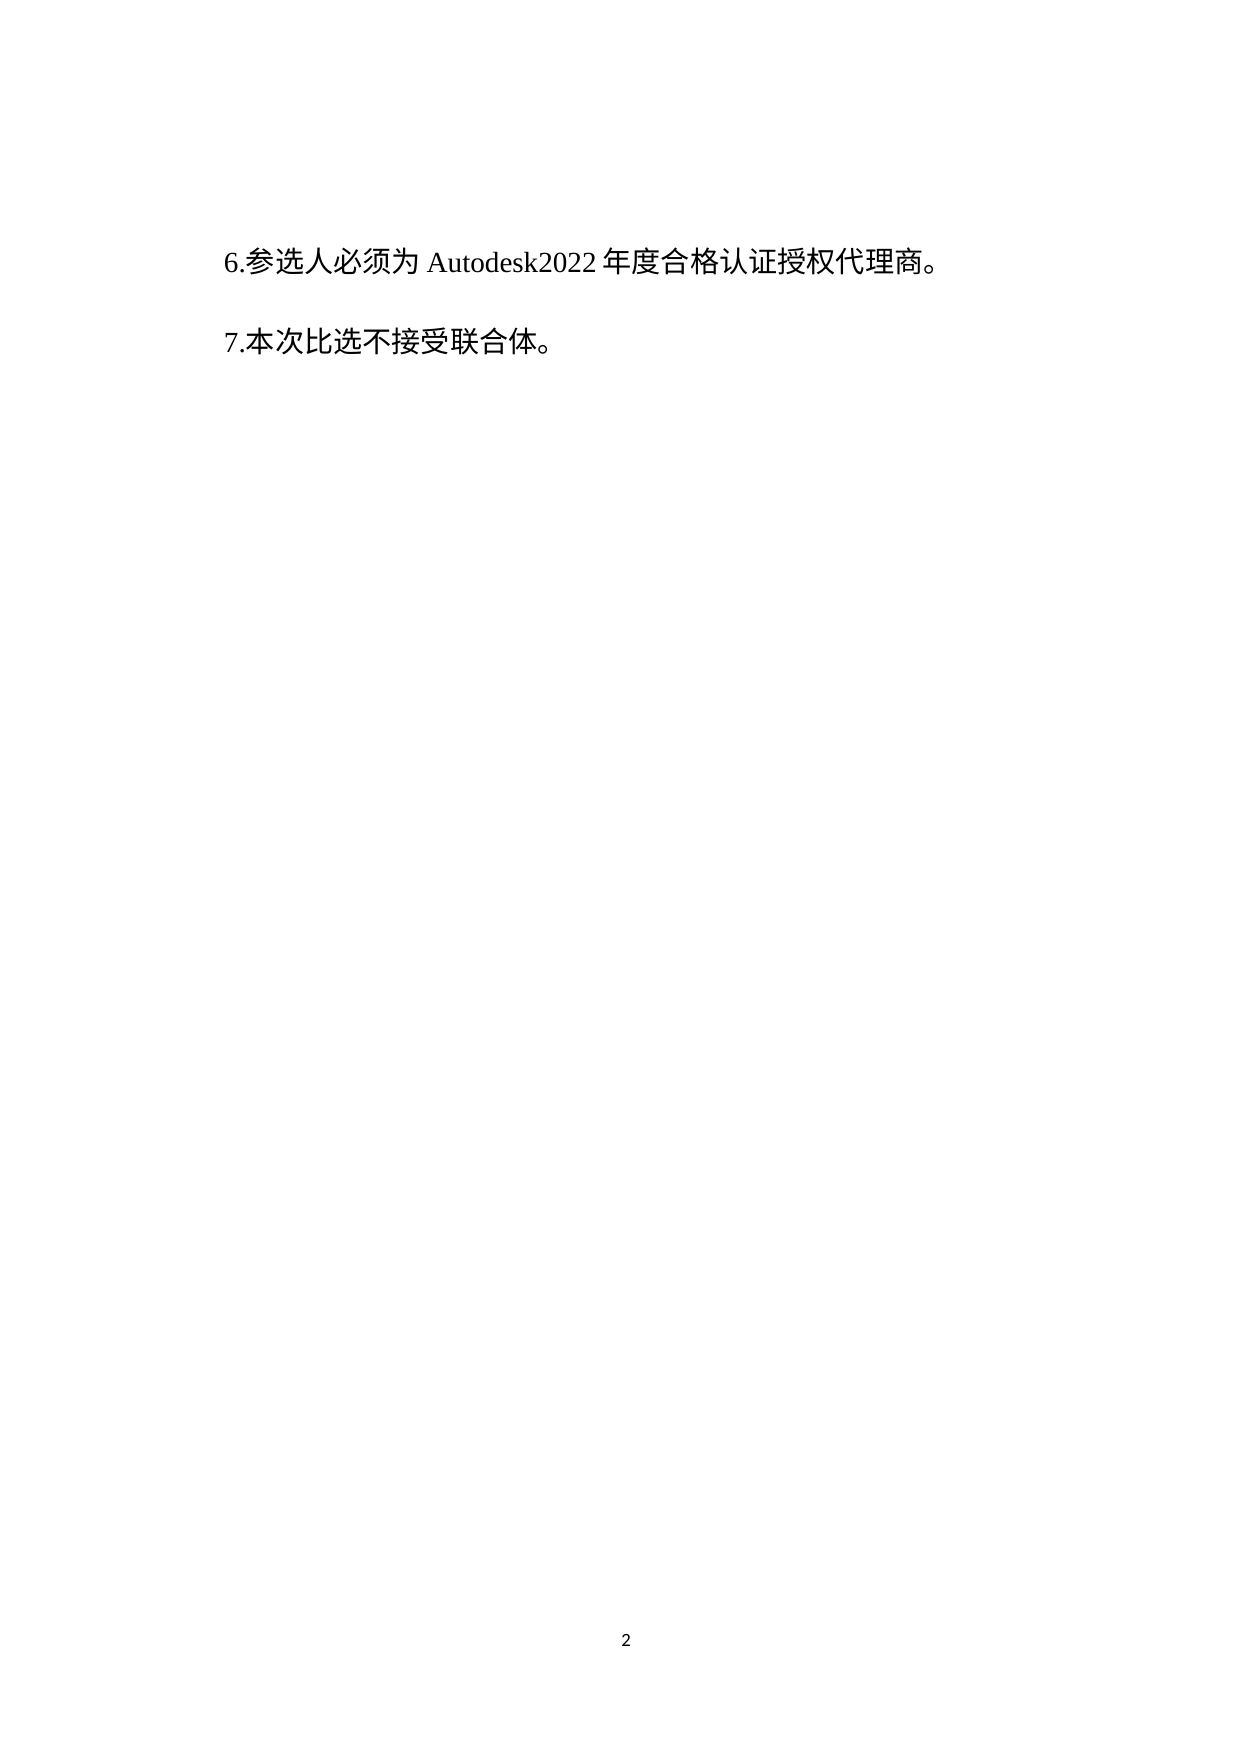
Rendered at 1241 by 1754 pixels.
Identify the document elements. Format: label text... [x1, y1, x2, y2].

text 6.参选人必须为Autodesk2022年度合格认证授权代理商。 [165, 219, 1087, 300]
text 7.本次比选不接受联合体。 [165, 300, 1087, 380]
